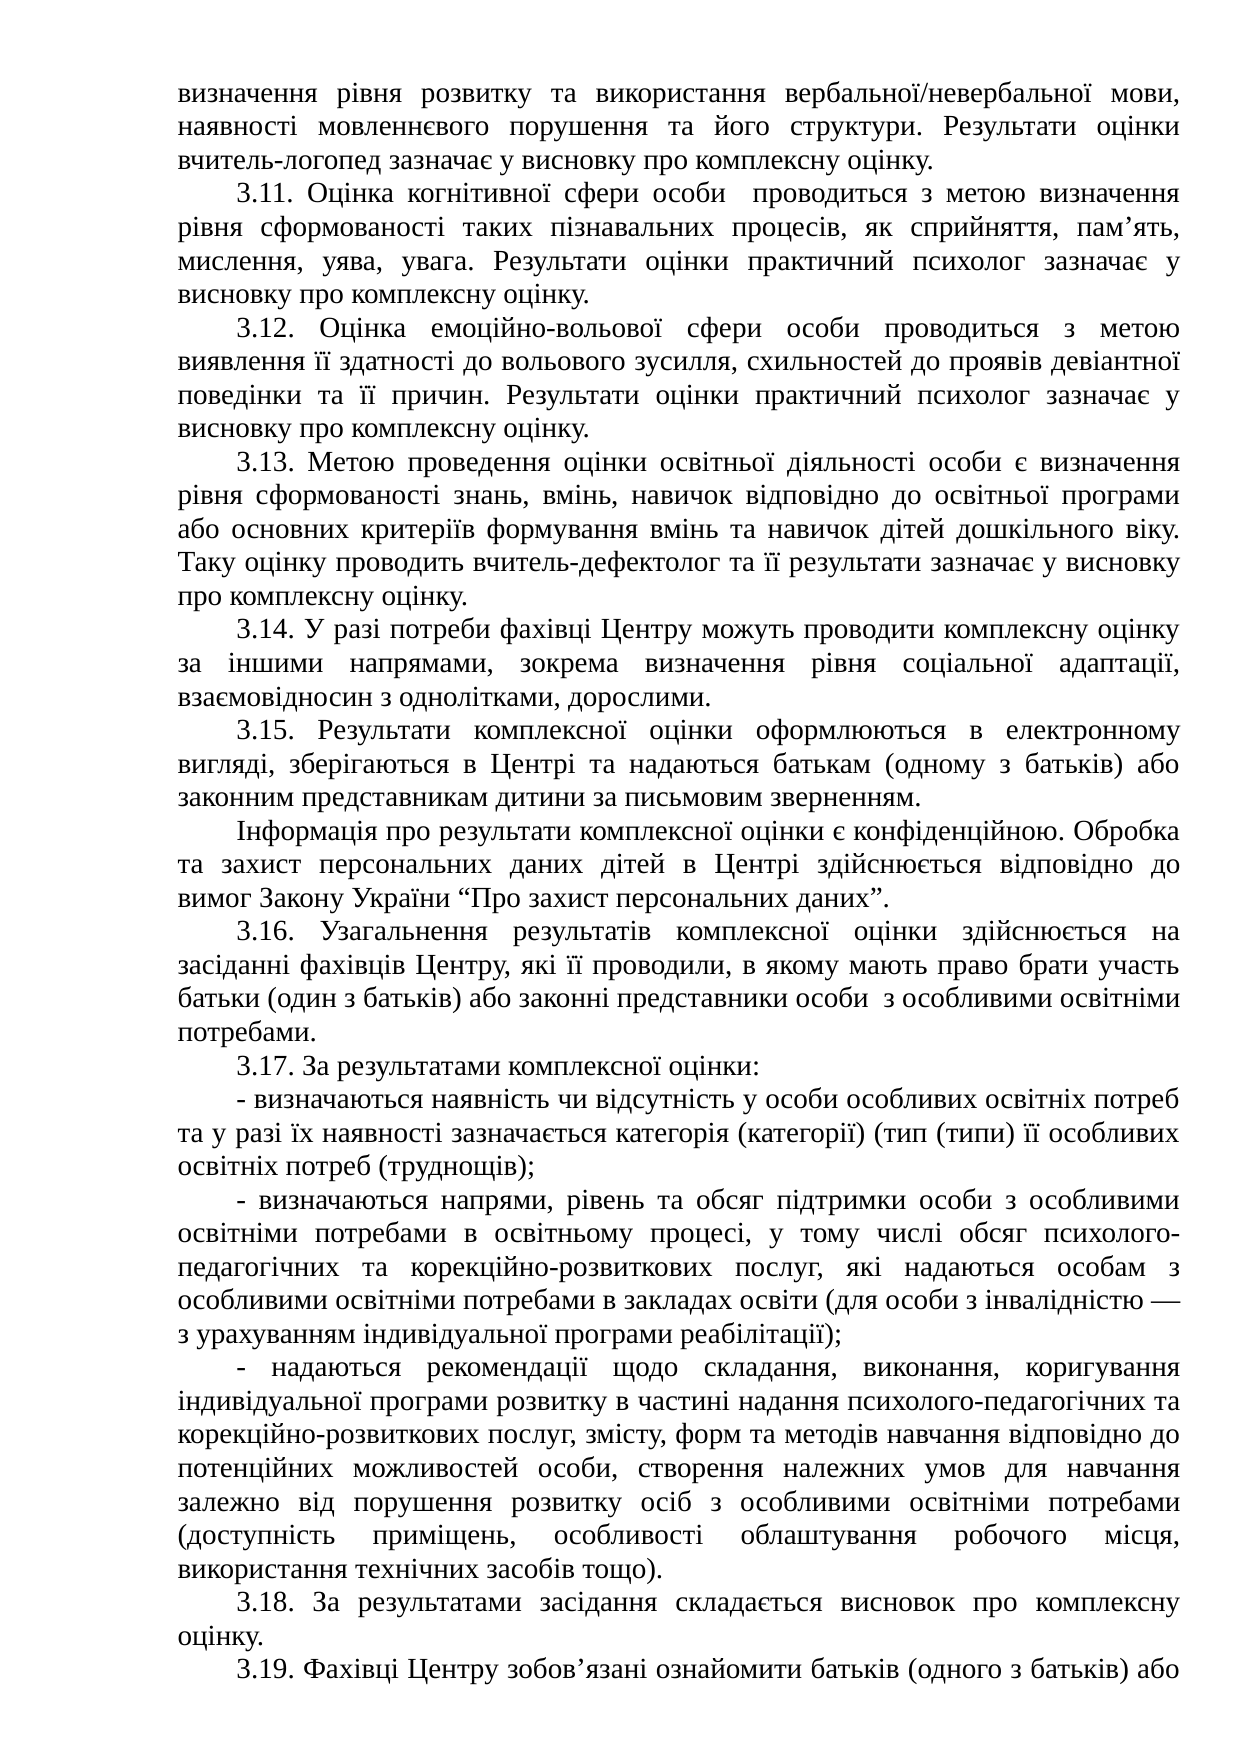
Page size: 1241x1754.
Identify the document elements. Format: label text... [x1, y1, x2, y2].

text Інформація про результати комплексної оцінки є конфіденційною. Обробка та захист персональних даних дітей в Центрі здійснюється відповідно до вимог Закону України “Про захист персональних даних”. [177, 813, 1181, 913]
text - визначаються напрями, рівень та обсяг підтримки особи з особливими освітніми потребами в освітньому процесі, у тому числі обсяг психолого-педагогічних та корекційно-розвиткових послуг, які надаються особам з особливими освітніми потребами в закладах освіти (для особи з інвалідністю — з урахуванням індивідуальної програми реабілітації); [177, 1182, 1181, 1349]
text 3.12. Оцінка емоційно-вольової сфери особи проводиться з метою виявлення її здатності до вольового зусилля, схильностей до проявів девіантної поведінки та її причин. Результати оцінки практичний психолог зазначає у висновку про комплексну оцінку. [177, 310, 1181, 444]
text 3.14. У разі потреби фахівці Центру можуть проводити комплексну оцінку за іншими напрямами, зокрема визначення рівня соціальної адаптації, взаємовідносин з однолітками, дорослими. [177, 612, 1181, 712]
text 3.18. За результатами засідання складається висновок про комплексну оцінку. [177, 1584, 1181, 1651]
text 3.15. Результати комплексної оцінки оформлюються в електронному вигляді, зберігаються в Центрі та надаються батькам (одному з батьків) або законним представникам дитини за письмовим зверненням. [177, 712, 1181, 813]
text 3.16. Узагальнення результатів комплексної оцінки здійснюється на засіданні фахівців Центру, які її проводили, в якому мають право брати участь батьки (один з батьків) або законні представники особи з особливими освітніми потребами. [177, 913, 1181, 1048]
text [177, 1651, 1181, 1685]
text 3.13. Метою проведення оцінки освітньої діяльності особи є визначення рівня сформованості знань, вмінь, навичок відповідно до освітньої програми або основних критеріїв формування вмінь та навичок дітей дошкільного віку. Таку оцінку проводить вчитель-дефектолог та її результати зазначає у висновку про комплексну оцінку. [177, 444, 1181, 612]
text 3.17. За результатами комплексної оцінки: [177, 1048, 1181, 1081]
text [177, 75, 1181, 176]
text - визначаються наявність чи відсутність у особи особливих освітніх потреб та у разі їх наявності зазначається категорія (категорії) (тип (типи) її особливих освітніх потреб (труднощів); [177, 1081, 1181, 1182]
text - надаються рекомендації щодо складання, виконання, коригування індивідуальної програми розвитку в частині надання психолого-педагогічних та корекційно-розвиткових послуг, змісту, форм та методів навчання відповідно до потенційних можливостей особи, створення належних умов для навчання залежно від порушення розвитку осіб з особливими освітніми потребами (доступність приміщень, особливості облаштування робочого місця, використання технічних засобів тощо). [177, 1349, 1181, 1584]
text 3.11. Оцінка когнітивної сфери особи проводиться з метою визначення рівня сформованості таких пізнавальних процесів, як сприйняття, пам’ять, мислення, уява, увага. Результати оцінки практичний психолог зазначає у висновку про комплексну оцінку. [177, 176, 1181, 310]
